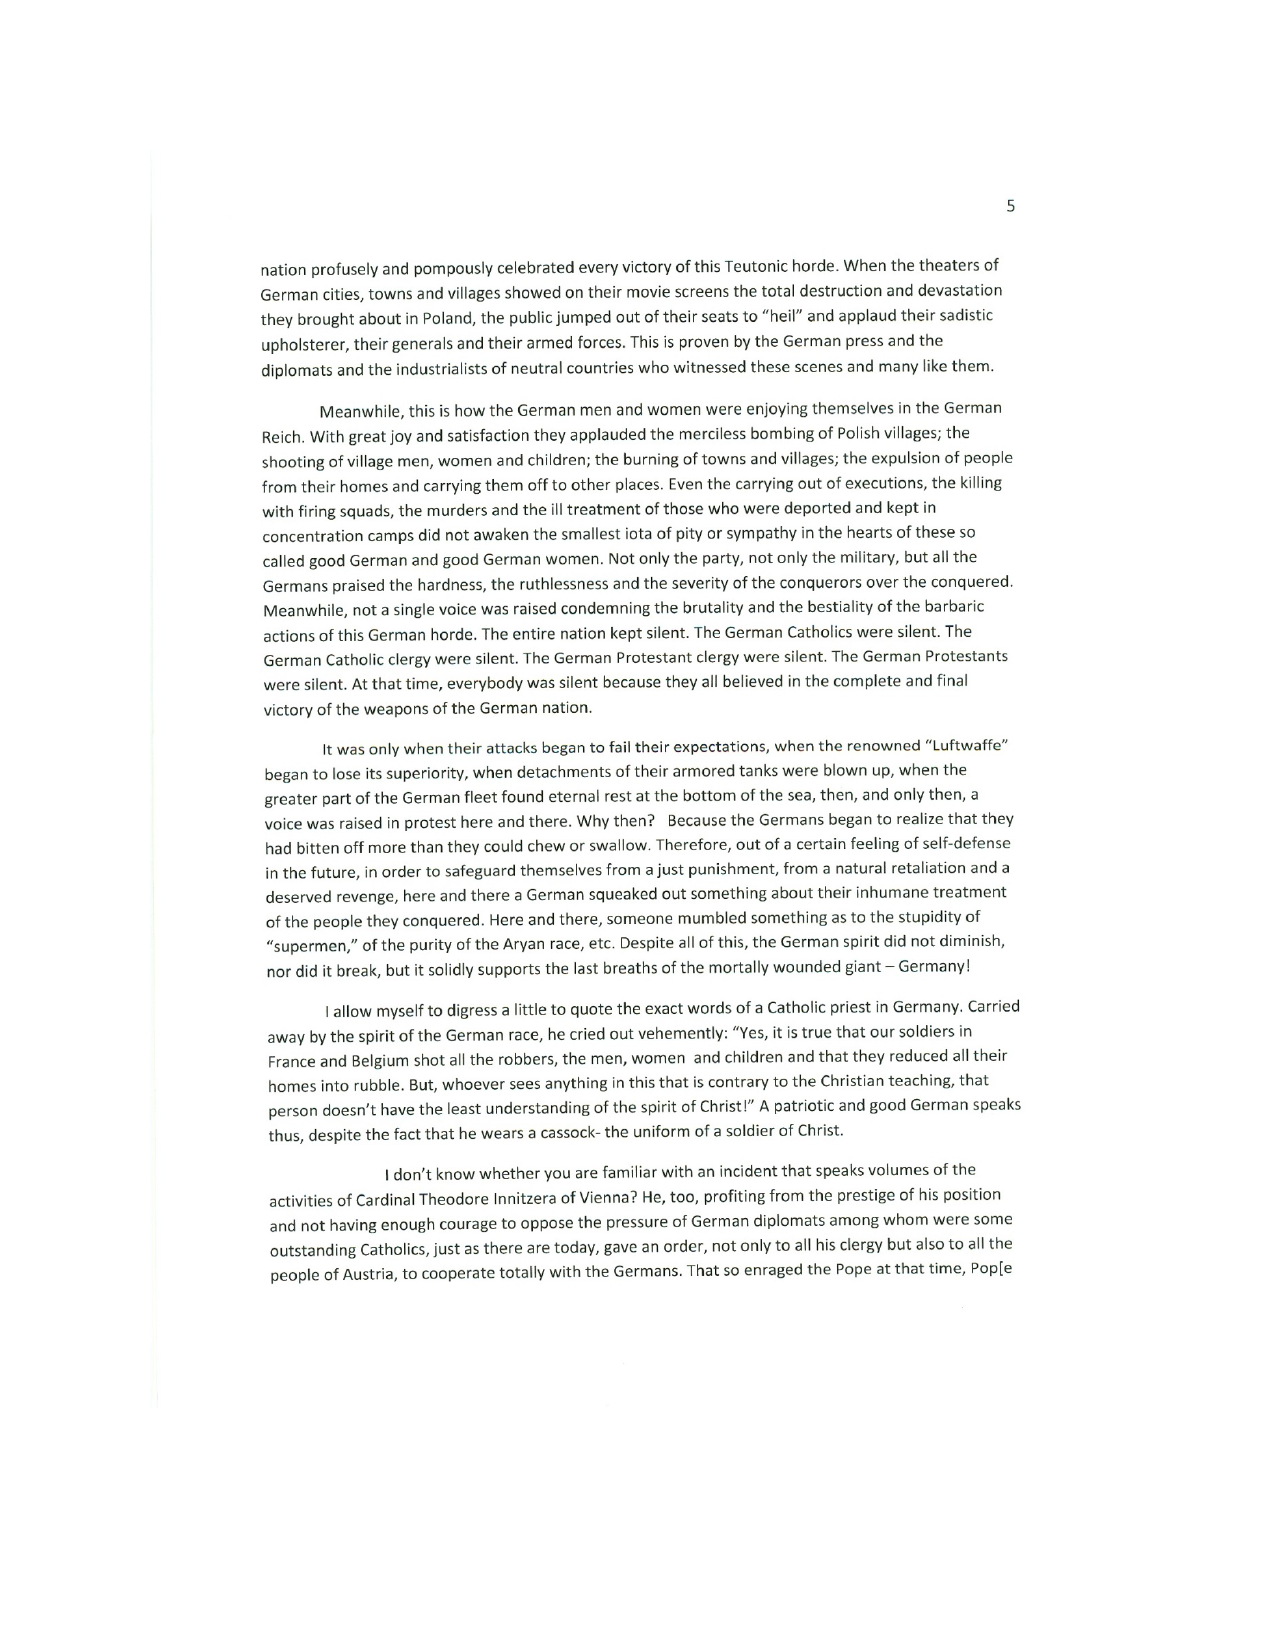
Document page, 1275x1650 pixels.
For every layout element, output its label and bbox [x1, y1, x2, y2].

picture [150, 150, 1125, 1408]
